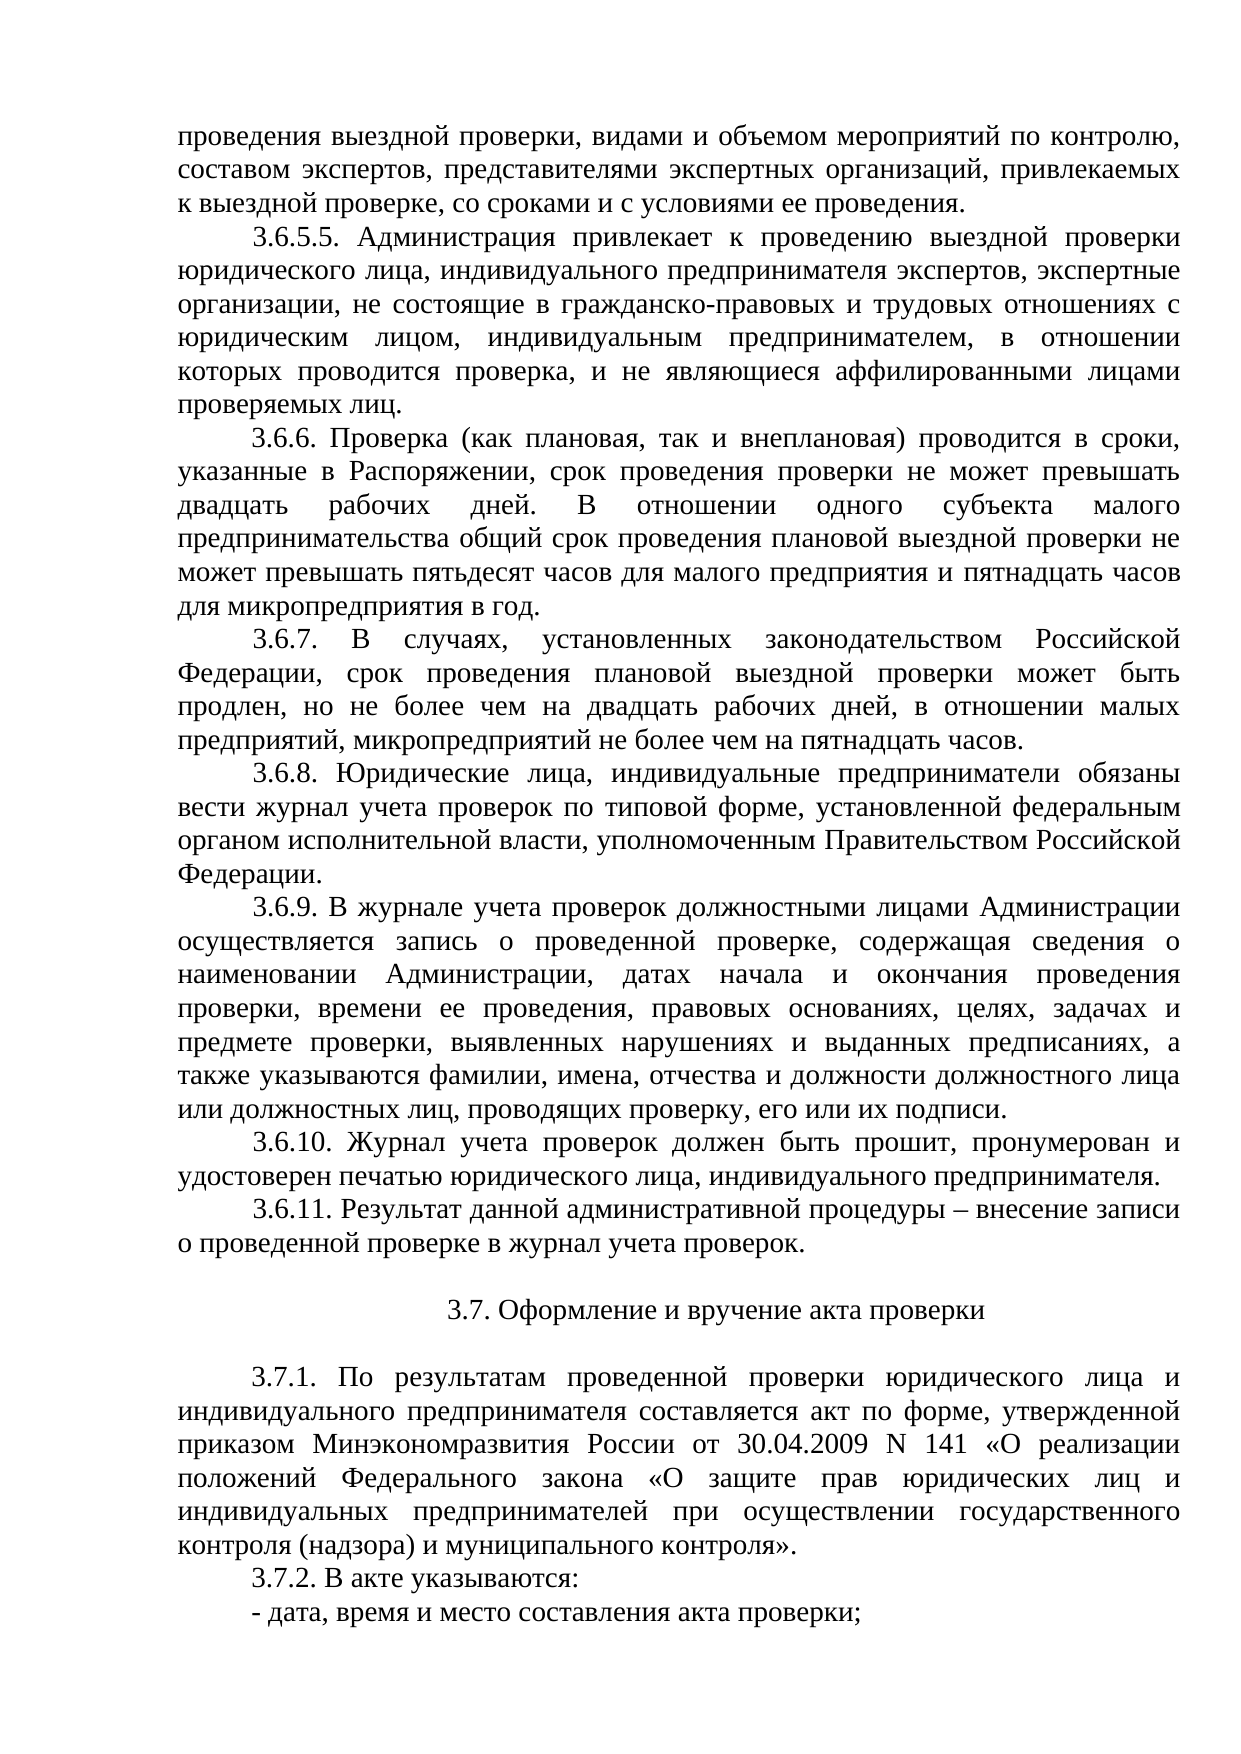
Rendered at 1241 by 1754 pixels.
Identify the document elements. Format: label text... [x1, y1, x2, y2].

text 3.6.7. В случаях, установленных законодательством Российской Федерации, срок проведения плановой выездной проверки может быть продлен, но не более чем на двадцать рабочих дней, в отношении малых предприятий, микропредприятий не более чем на пятнадцать часов. [177, 621, 1181, 755]
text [177, 118, 1181, 219]
text 3.6.8. Юридические лица, индивидуальные предприниматели обязаны вести журнал учета проверок по типовой форме, установленной федеральным органом исполнительной власти, уполномоченным Правительством Российской Федерации. [177, 755, 1181, 889]
text 3.6.9. В журнале учета проверок должностными лицами Администрации осуществляется запись о проведенной проверке, содержащая сведения о наименовании Администрации, датах начала и окончания проведения проверки, времени ее проведения, правовых основаниях, целях, задачах и предмете проверки, выявленных нарушениях и выданных предписаниях, а также указываются фамилии, имена, отчества и должности должностного лица или должностных лиц, проводящих проверку, его или их подписи. [177, 889, 1181, 1124]
text - дата, время и место составления акта проверки; [177, 1594, 1181, 1627]
text 3.6.5.5. Администрация привлекает к проведению выездной проверки юридического лица, индивидуального предпринимателя экспертов, экспертные организации, не состоящие в гражданско-правовых и трудовых отношениях с юридическим лицом, индивидуальным предпринимателем, в отношении которых проводится проверка, и не являющиеся аффилированными лицами проверяемых лиц. [177, 219, 1181, 420]
text 3.7.2. В акте указываются: [177, 1560, 1181, 1594]
text 3.7.1. По результатам проведенной проверки юридического лица и индивидуального предпринимателя составляется акт по форме, утвержденной приказом Минэкономразвития России от 30.04.2009 N 141 «О реализации положений Федерального закона «О защите прав юридических лиц и индивидуальных предпринимателей при осуществлении государственного контроля (надзора) и муниципального контроля». [177, 1359, 1181, 1560]
text 3.7. Оформление и вручение акта проверки [177, 1292, 1181, 1326]
text 3.6.10. Журнал учета проверок должен быть прошит, пронумерован и удостоверен печатью юридического лица, индивидуального предпринимателя. [177, 1124, 1181, 1191]
text 3.6.6. Проверка (как плановая, так и внеплановая) проводится в сроки, указанные в Распоряжении, срок проведения проверки не может превышать двадцать рабочих дней. В отношении одного субъекта малого предпринимательства общий срок проведения плановой выездной проверки не может превышать пятьдесят часов для малого предприятия и пятнадцать часов для микропредприятия в год. [177, 420, 1181, 621]
text 3.6.11. Результат данной административной процедуры – внесение записи о проведенной проверке в журнал учета проверок. [177, 1191, 1181, 1258]
